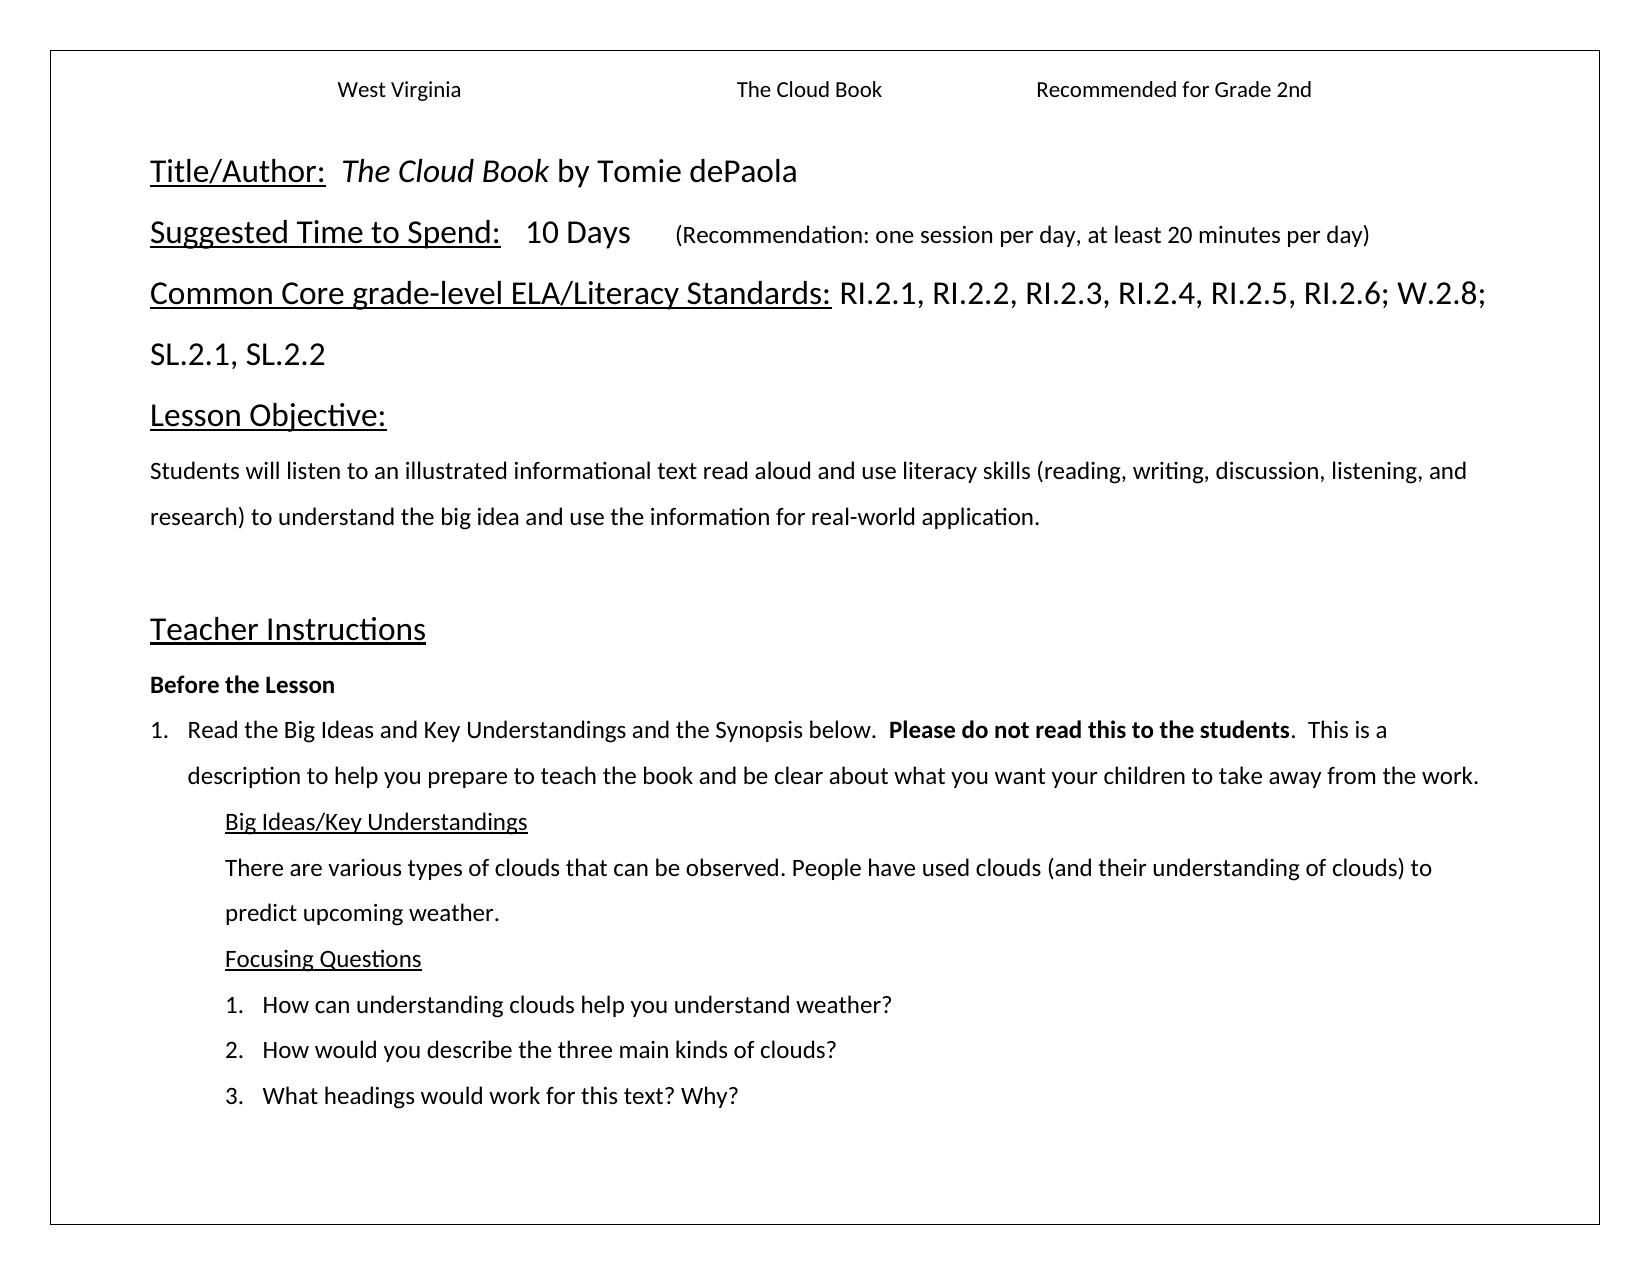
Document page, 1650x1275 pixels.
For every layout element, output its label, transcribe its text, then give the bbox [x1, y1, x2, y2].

text Big Ideas/Key Understandings [150, 806, 1500, 836]
text Focusing Questions [225, 943, 1500, 974]
text Before the Lesson [150, 669, 1500, 699]
list How can understanding clouds help you understand weather? [225, 989, 1500, 1019]
list How would you describe the three main kinds of clouds? [225, 1034, 1500, 1065]
text There are various types of clouds that can be observed. People have used clouds (and their understanding of clouds) to predict upcoming weather. [225, 852, 1500, 928]
text Suggested Time to Spend: 10 Days (Recommendation: one session per day, at least 20 minutes per day) [150, 211, 1500, 252]
text Title/Author: The Cloud Book by Tomie dePaola [150, 150, 1500, 191]
text Common Core grade-level ELA/Literacy Standards: RI.2.1, RI.2.2, RI.2.3, RI.2.4, RI.2.5, RI.2.6; W.2.8; SL.2.1, SL.2.2 [150, 272, 1500, 374]
list What headings would work for this text? Why? [225, 1080, 1500, 1111]
list Read the Big Ideas and Key Understandings and the Synopsis below. Please do not read this to the students. This is a description to help you prepare to teach the book and be clear about what you want your children to take away from the work. [150, 714, 1500, 791]
text Lesson Objective: [150, 394, 1500, 435]
text Teacher Instructions [150, 608, 1500, 648]
text Students will listen to an illustrated informational text read aloud and use literacy skills (reading, writing, discussion, listening, and research) to understand the big idea and use the information for real-world application. [150, 455, 1500, 531]
